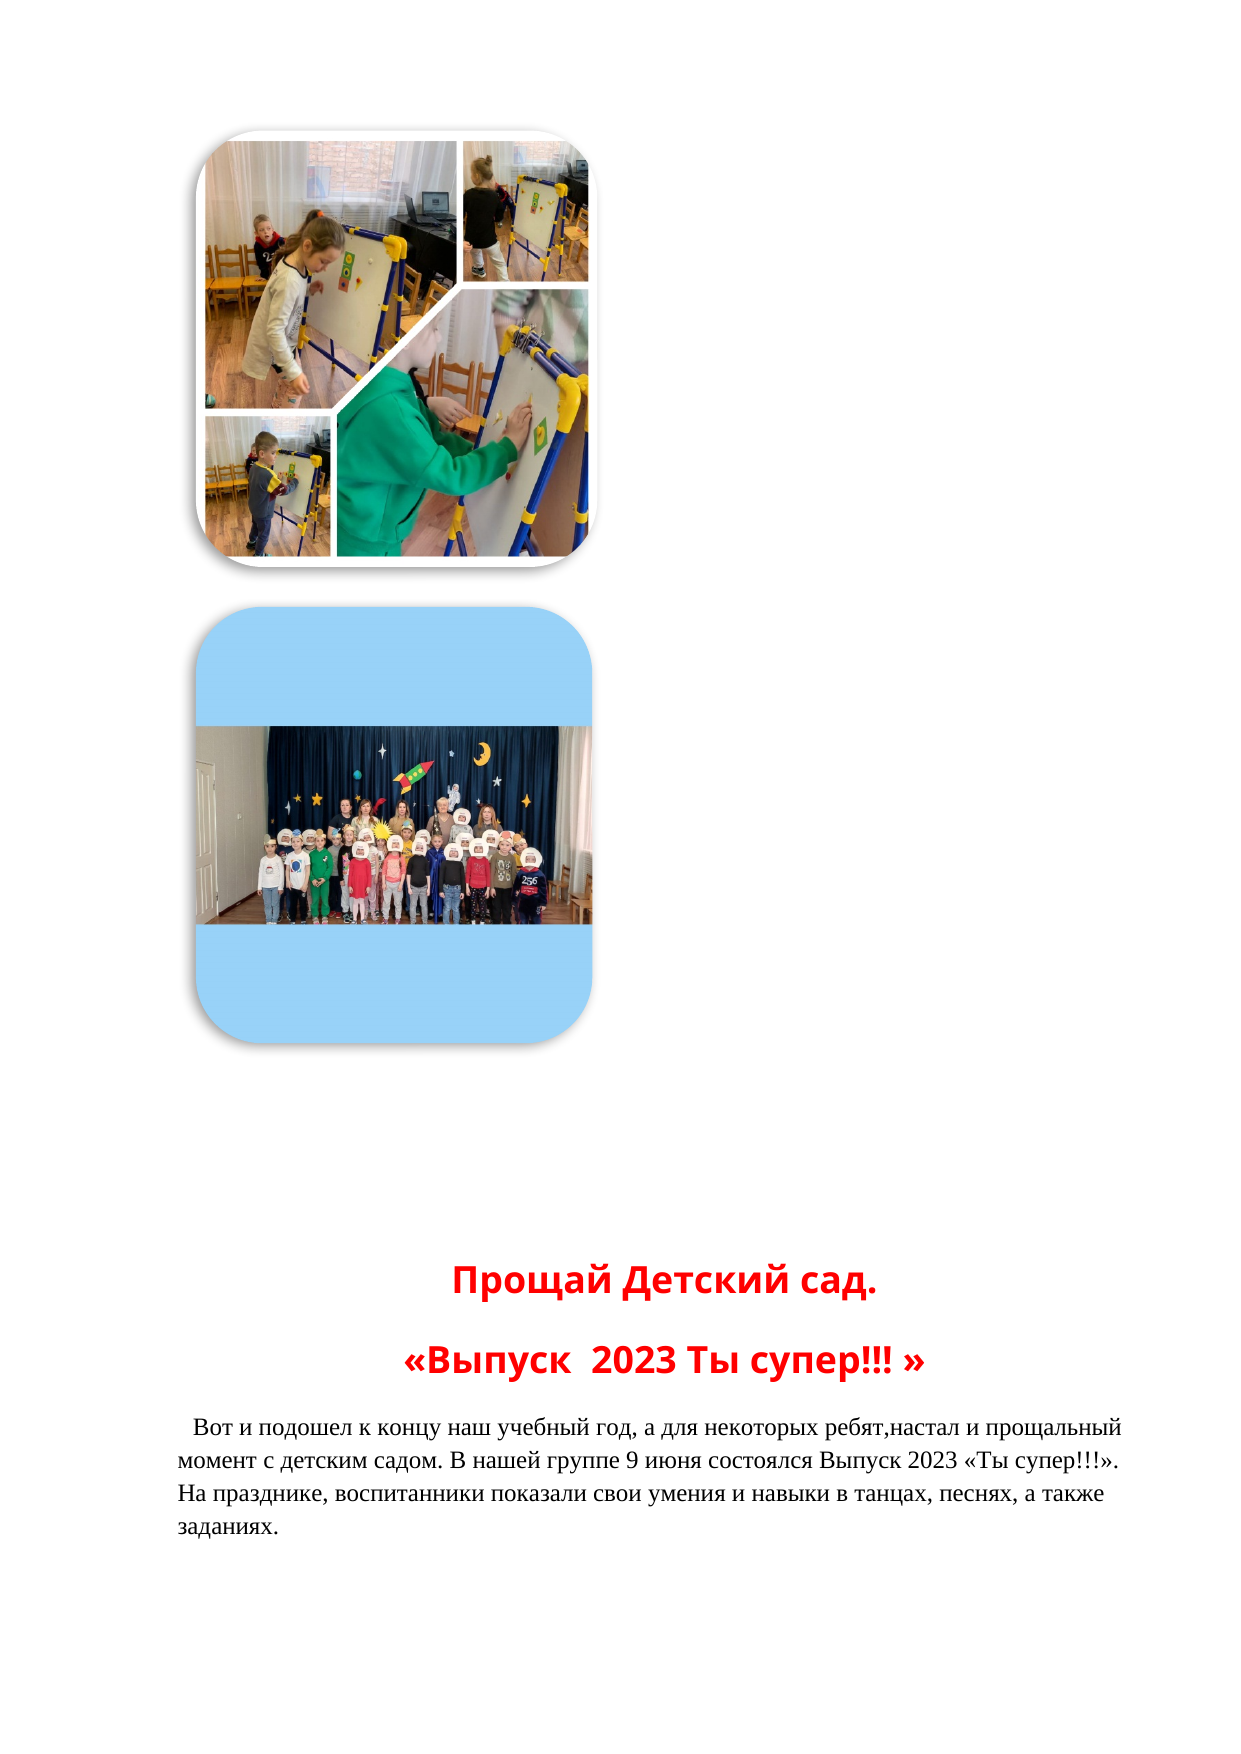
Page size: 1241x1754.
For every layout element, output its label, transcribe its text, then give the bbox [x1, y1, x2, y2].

picture [195, 606, 593, 1044]
text «Выпуск 2023 Ты супер!!! » [177, 1333, 1152, 1384]
picture [195, 130, 598, 567]
text Прощай Детский сад. [177, 1253, 1152, 1304]
text Вот и подошел к концу наш учебный год, а для некоторых ребят,настал и прощальный момент с детским садом. В нашей группе 9 июня состоялся Выпуск 2023 «Ты супер!!!». На празднике, воспитанники показали свои умения и навыки в танцах, песнях, а также заданиях. [177, 1412, 1152, 1540]
